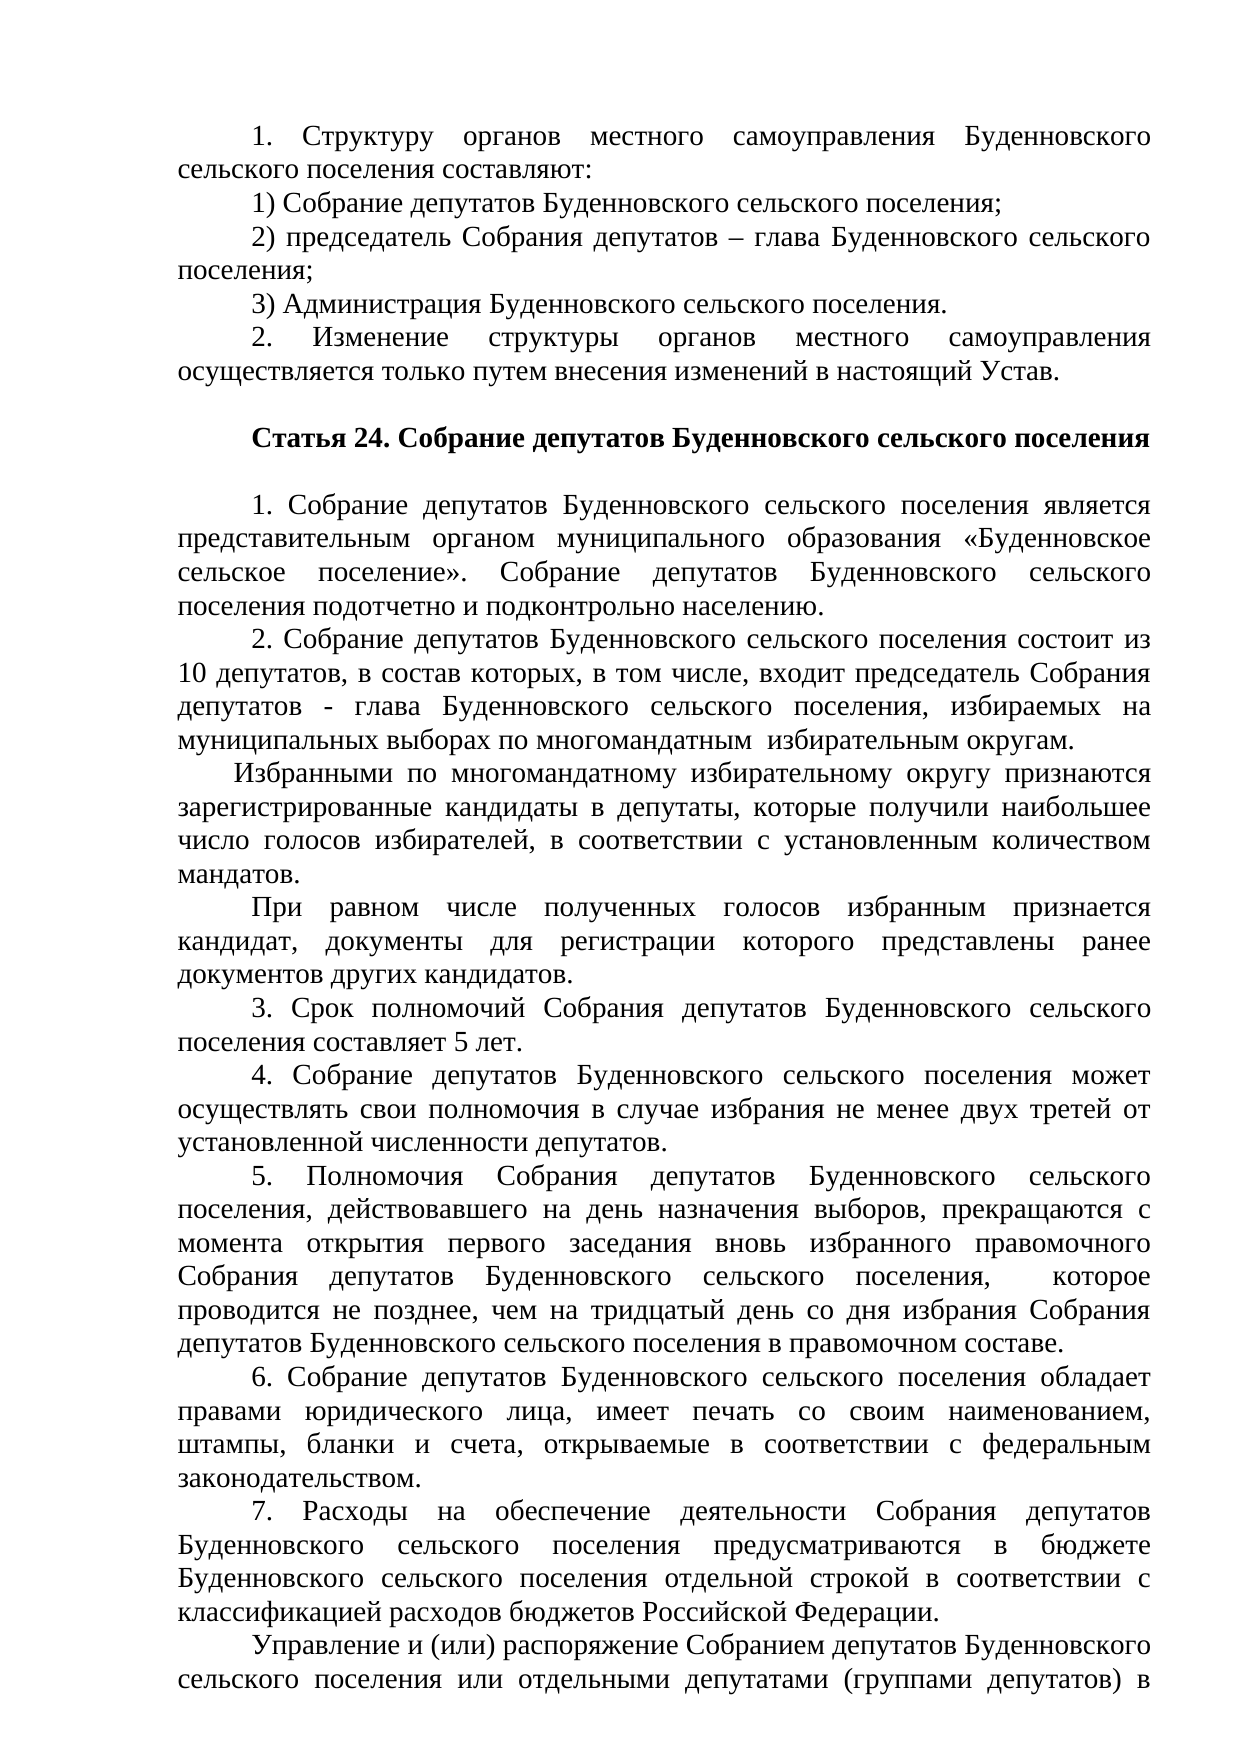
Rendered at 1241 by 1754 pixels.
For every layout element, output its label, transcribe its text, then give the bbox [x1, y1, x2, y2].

text Избранными по многомандатному избирательному округу признаются зарегистрированные кандидаты в депутаты, которые получили наибольшее число голосов избирателей, в соответствии с установленным количеством мандатов. [177, 755, 1152, 889]
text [177, 1627, 1152, 1694]
text 3) Администрация Буденновского сельского поселения. [177, 286, 1152, 319]
text Статья 24. Собрание депутатов Буденновского сельского поселения [177, 420, 1152, 453]
text 2) председатель Собрания депутатов – глава Буденновского сельского поселения; [177, 219, 1152, 286]
text 2. Изменение структуры органов местного самоуправления осуществляется только путем внесения изменений в настоящий Устав. [177, 319, 1152, 386]
text При равном числе полученных голосов избранным признается кандидат, документы для регистрации которого представлены ранее документов других кандидатов. [177, 889, 1152, 990]
text 7. Расходы на обеспечение деятельности Собрания депутатов Буденновского сельского поселения предусматриваются в бюджете Буденновского сельского поселения отдельной строкой в соответствии с классификацией расходов бюджетов Российской Федерации. [177, 1493, 1152, 1627]
text 2. Собрание депутатов Буденновского сельского поселения состоит из 10 депутатов, в состав которых, в том числе, входит председатель Собрания депутатов - глава Буденновского сельского поселения, избираемых на муниципальных выборах по многомандатным избирательным округам. [177, 621, 1152, 755]
text 6. Собрание депутатов Буденновского сельского поселения обладает правами юридического лица, имеет печать со своим наименованием, штампы, бланки и счета, открываемые в соответствии с федеральным законодательством. [177, 1359, 1152, 1493]
text 1) Собрание депутатов Буденновского сельского поселения; [177, 185, 1152, 219]
text 3. Срок полномочий Собрания депутатов Буденновского сельского поселения составляет 5 лет. [177, 990, 1152, 1057]
text 1. Структуру органов местного самоуправления Буденновского сельского поселения составляют: [177, 118, 1152, 185]
text 5. Полномочия Собрания депутатов Буденновского сельского поселения, действовавшего на день назначения выборов, прекращаются с момента открытия первого заседания вновь избранного правомочного Собрания депутатов Буденновского сельского поселения, которое проводится не позднее, чем на тридцатый день со дня избрания Собрания депутатов Буденновского сельского поселения в правомочном составе. [177, 1158, 1152, 1359]
text 1. Собрание депутатов Буденновского сельского поселения является представительным органом муниципального образования «Буденновское сельское поселение». Собрание депутатов Буденновского сельского поселения подотчетно и подконтрольно населению. [177, 487, 1152, 621]
text 4. Собрание депутатов Буденновского сельского поселения может осуществлять свои полномочия в случае избрания не менее двух третей от установленной численности депутатов. [177, 1057, 1152, 1158]
